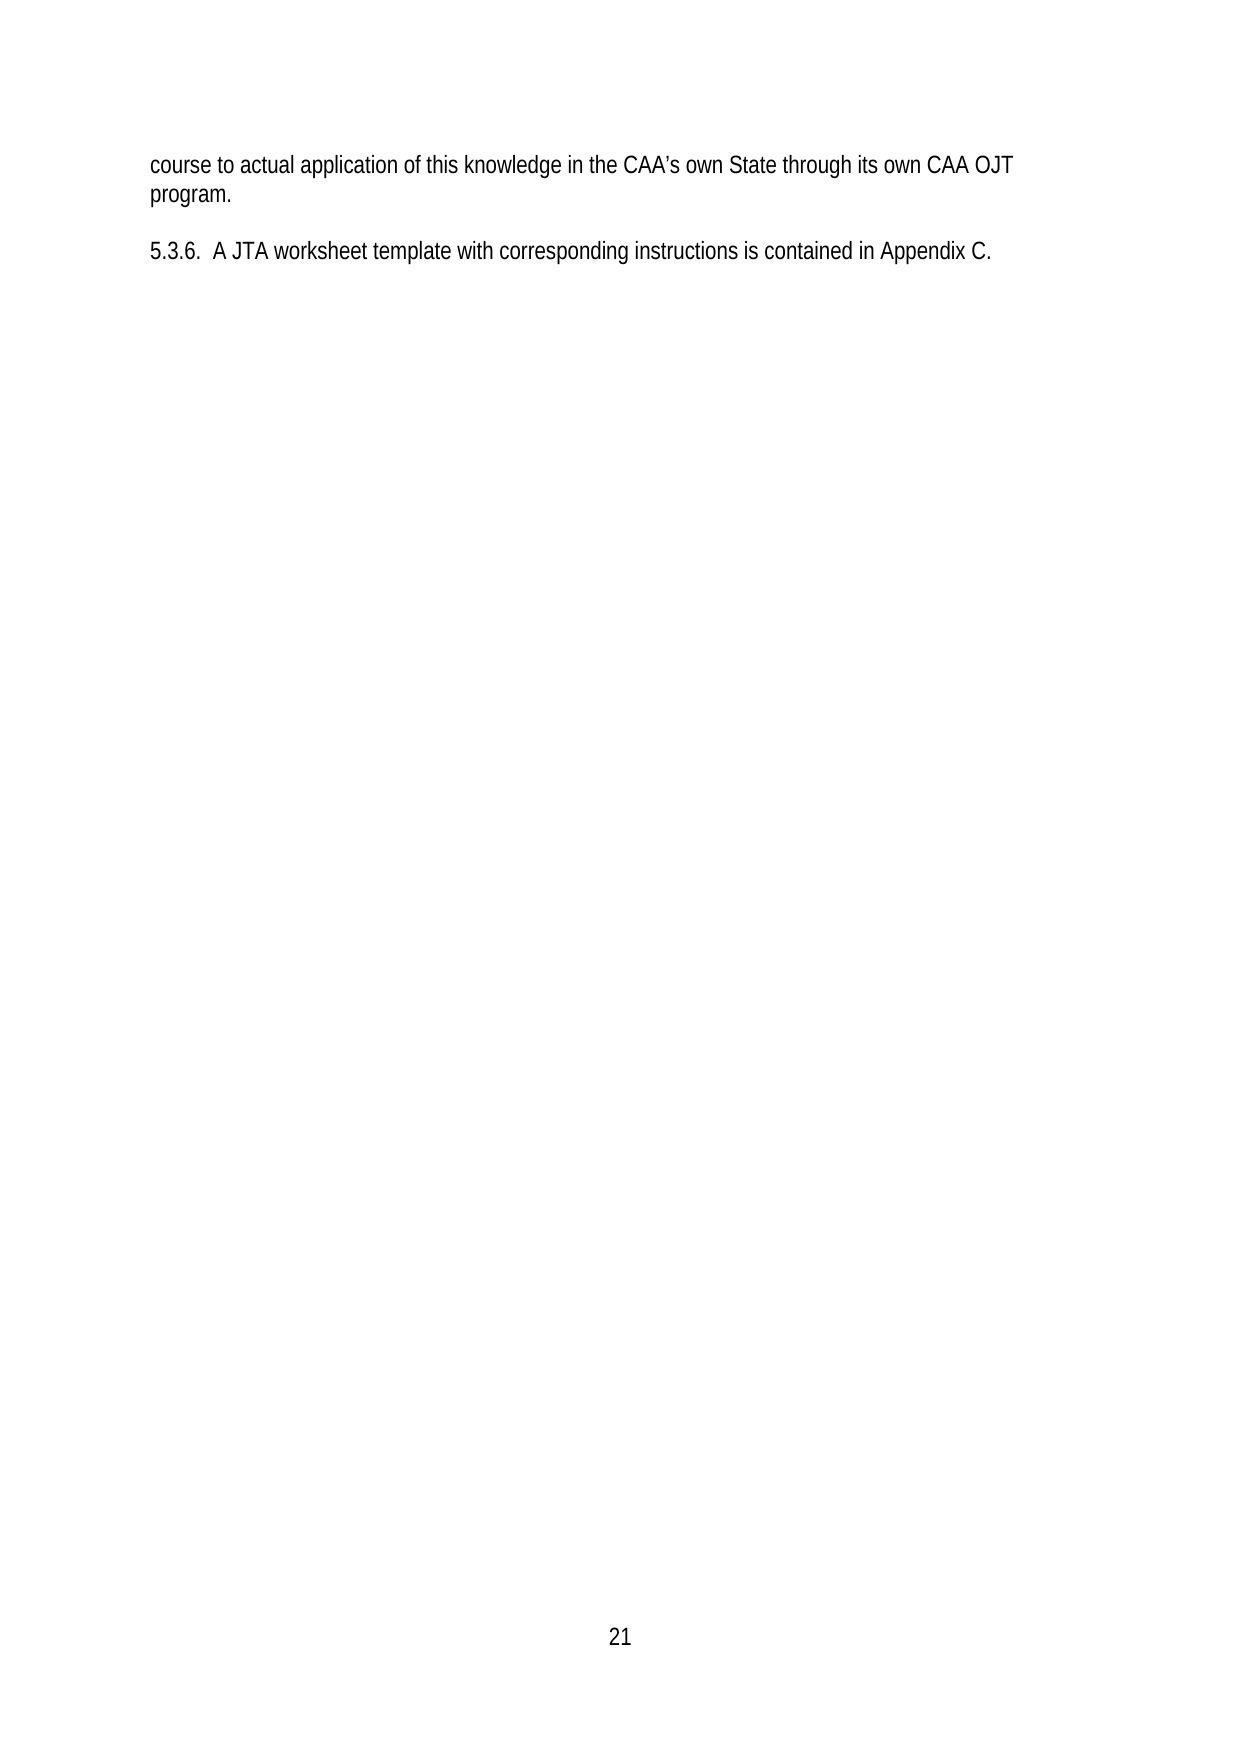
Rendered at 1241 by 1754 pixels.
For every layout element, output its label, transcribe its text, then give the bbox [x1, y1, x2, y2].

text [150, 150, 1090, 207]
text 5.3.6. A JTA worksheet template with corresponding instructions is contained in Appendix C. [150, 236, 1090, 264]
